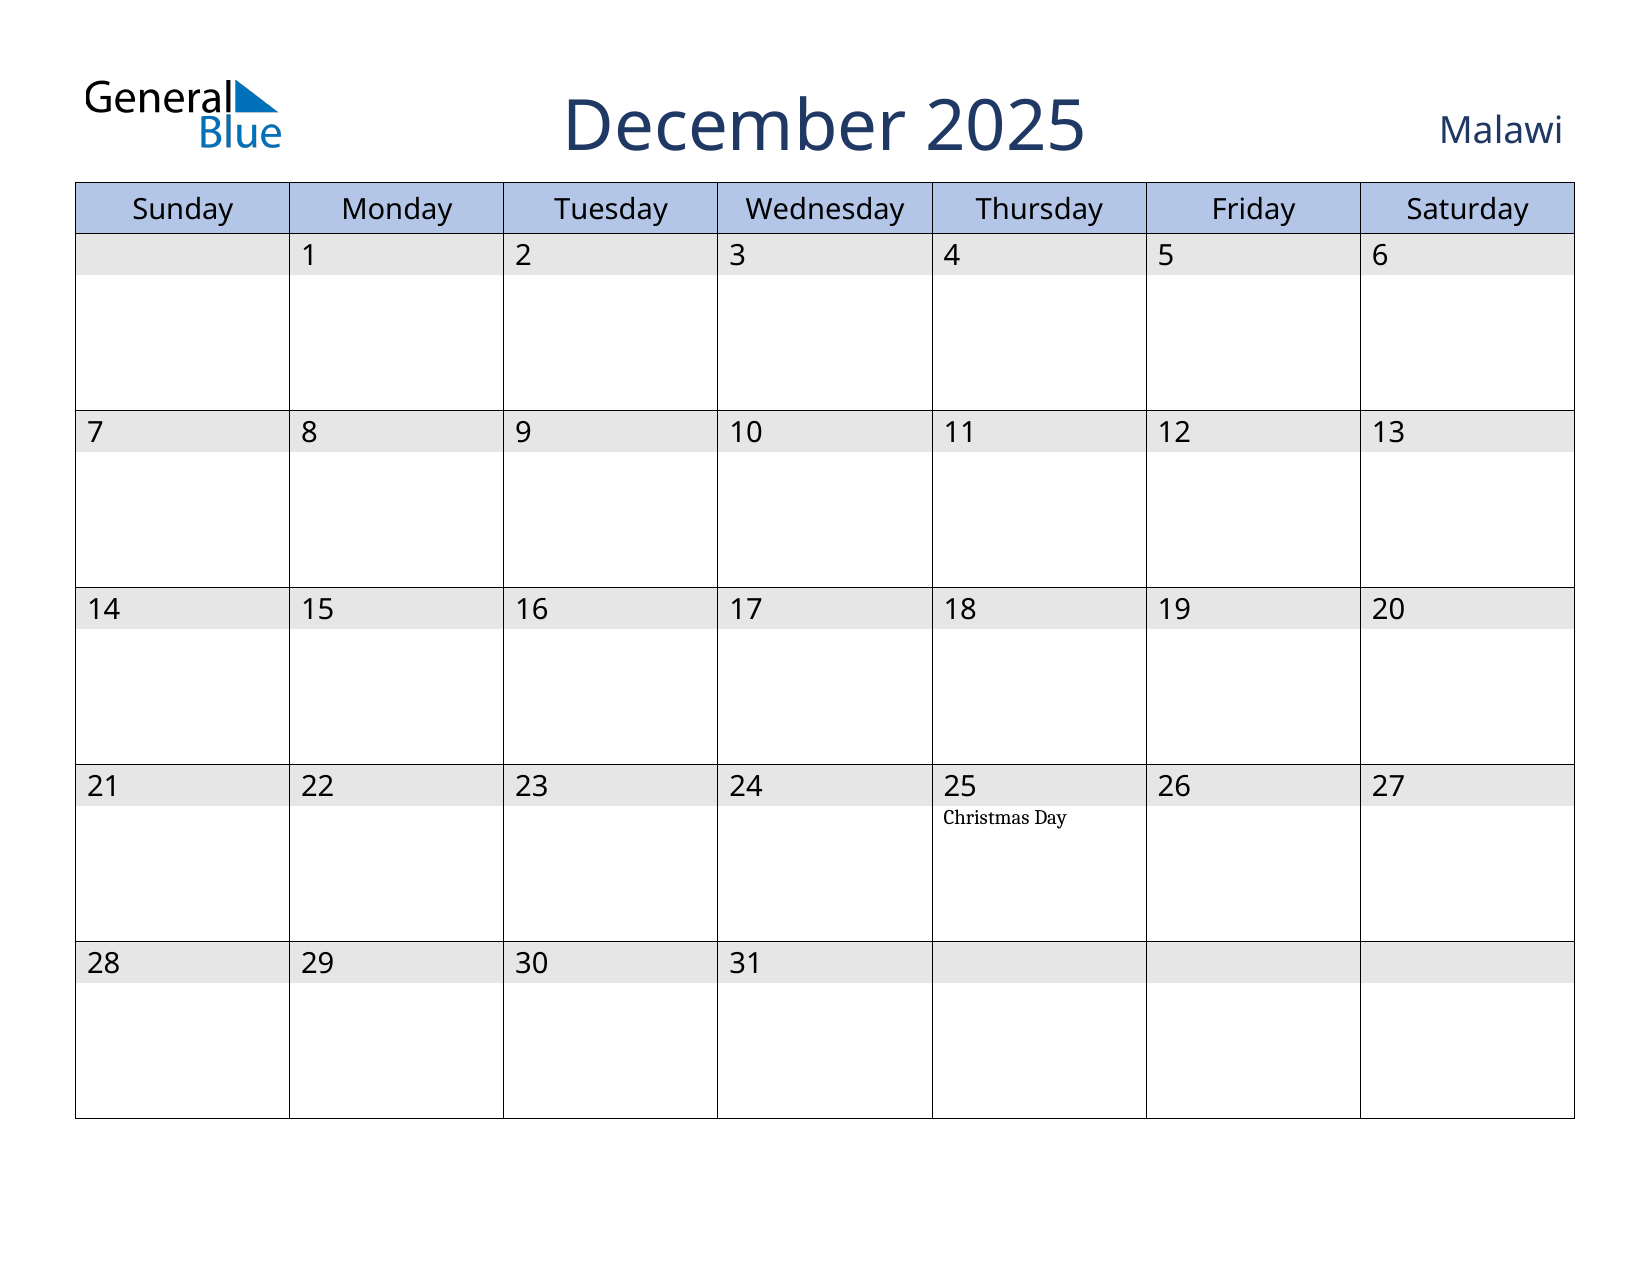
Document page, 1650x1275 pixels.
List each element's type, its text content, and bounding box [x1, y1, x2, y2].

picture [86, 80, 281, 148]
table_cell [290, 275, 503, 410]
table_cell 30 [504, 942, 717, 983]
table_cell [290, 452, 503, 587]
table_cell [718, 275, 932, 410]
table_cell 7 [76, 411, 289, 452]
table_cell 23 [504, 765, 717, 806]
table_cell 24 [718, 765, 932, 806]
table_cell 13 [1361, 411, 1574, 452]
table_header December 2025 [504, 75, 1146, 182]
table_cell [76, 629, 289, 764]
table_cell 25 [933, 765, 1146, 806]
table_cell 1 [290, 234, 503, 275]
table_cell 12 [1147, 411, 1360, 452]
table_cell [718, 452, 932, 587]
table_cell Thursday [933, 183, 1146, 233]
table_cell [1361, 942, 1574, 983]
table_cell [718, 983, 932, 1118]
table_cell 11 [933, 411, 1146, 452]
table_cell 26 [1147, 765, 1360, 806]
table_cell [290, 983, 503, 1118]
table_cell [1361, 452, 1574, 587]
table_cell [1361, 275, 1574, 410]
table_cell [290, 806, 503, 941]
table_cell 31 [718, 942, 932, 983]
table_cell Monday [290, 183, 503, 233]
table_cell 9 [504, 411, 717, 452]
table_cell [504, 275, 717, 410]
table_cell 10 [718, 411, 932, 452]
table_cell 22 [290, 765, 503, 806]
table_cell 21 [76, 765, 289, 806]
table_cell 18 [933, 588, 1146, 629]
table_cell 3 [718, 234, 932, 275]
table_cell 19 [1147, 588, 1360, 629]
table_cell [76, 234, 289, 275]
table_cell 8 [290, 411, 503, 452]
table_cell 27 [1361, 765, 1574, 806]
table_cell [504, 806, 717, 941]
table_cell [1147, 983, 1360, 1118]
table_cell [76, 806, 289, 941]
table_cell 29 [290, 942, 503, 983]
table_header [76, 75, 503, 182]
table_cell [1147, 806, 1360, 941]
table_cell [504, 983, 717, 1118]
table_cell [76, 275, 289, 410]
table_cell 4 [933, 234, 1146, 275]
table_cell 16 [504, 588, 717, 629]
table_cell [1147, 629, 1360, 764]
table_cell [1361, 806, 1574, 941]
table_cell 28 [76, 942, 289, 983]
table_cell 6 [1361, 234, 1574, 275]
table_cell [718, 806, 932, 941]
table_cell 2 [504, 234, 717, 275]
table_cell [290, 629, 503, 764]
table_cell Sunday [76, 183, 289, 233]
table_cell [933, 942, 1146, 983]
table_cell Wednesday [718, 183, 932, 233]
table_cell [1147, 452, 1360, 587]
table_cell [76, 983, 289, 1118]
table_cell [1361, 629, 1574, 764]
table_cell 15 [290, 588, 503, 629]
table_cell [504, 629, 717, 764]
table_cell 17 [718, 588, 932, 629]
table_cell 5 [1147, 234, 1360, 275]
table_cell [933, 452, 1146, 587]
table_cell Christmas Day [933, 806, 1146, 941]
table_cell [933, 275, 1146, 410]
table_cell Tuesday [504, 183, 717, 233]
table_cell 20 [1361, 588, 1574, 629]
table_cell [1361, 983, 1574, 1118]
table_cell [1147, 275, 1360, 410]
table_cell [718, 629, 932, 764]
table_cell [933, 629, 1146, 764]
table_cell [933, 983, 1146, 1118]
table_header Malawi [1146, 75, 1574, 182]
table_cell Saturday [1361, 183, 1574, 233]
table_cell [504, 452, 717, 587]
table_cell [76, 452, 289, 587]
table_cell Friday [1147, 183, 1360, 233]
table_cell [1147, 942, 1360, 983]
table_cell 14 [76, 588, 289, 629]
